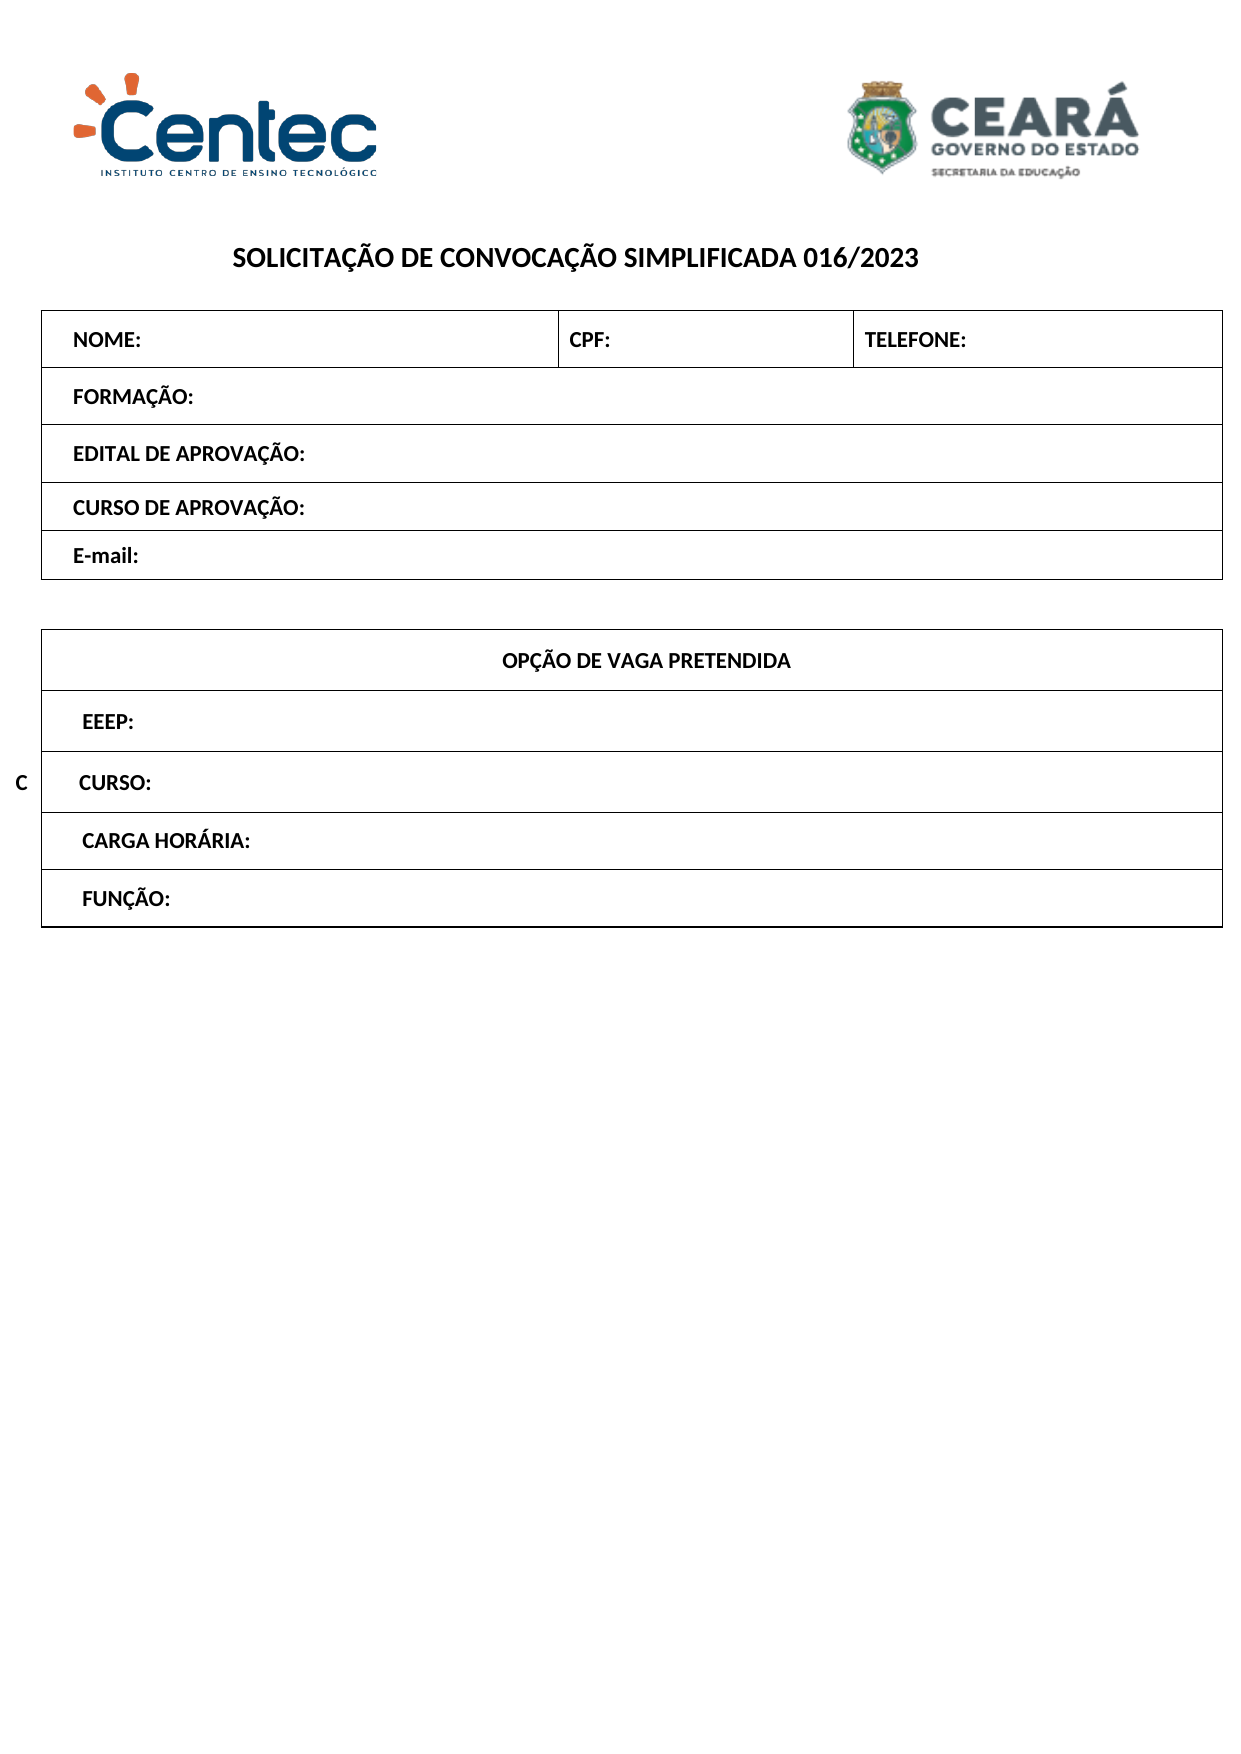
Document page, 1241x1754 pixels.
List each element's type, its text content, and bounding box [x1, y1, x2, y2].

table_cell [1108, 425, 1222, 482]
table_header [42, 630, 71, 690]
picture [804, 43, 1206, 218]
table_cell E-mail: [42, 531, 211, 579]
table_cell CARGA HORÁRIA: [71, 813, 1222, 869]
table_cell C CURSO: [71, 752, 1222, 812]
table_header CPF: [559, 311, 627, 367]
table_header [627, 311, 853, 367]
table_cell EDITAL DE APROVAÇÃO: [42, 425, 1108, 482]
table_cell FORMAÇÃO: [42, 368, 1108, 424]
table_header OPÇÃO DE VAGA PRETENDIDA [71, 630, 1222, 690]
table_header TELEFONE: [854, 311, 1108, 367]
table_cell [42, 813, 71, 869]
table_cell [42, 691, 71, 751]
table_cell [1108, 368, 1222, 424]
table_header [1108, 311, 1222, 367]
table_cell FUNÇÃO: [71, 870, 1222, 926]
table_cell [211, 531, 1222, 579]
table_cell [42, 870, 71, 926]
table_header [168, 311, 558, 367]
picture [73, 73, 377, 176]
table_cell [761, 483, 1222, 530]
table_cell EEEP: [71, 691, 1222, 751]
table_cell [42, 752, 71, 812]
table_cell CURSO DE APROVAÇÃO: [42, 483, 761, 530]
table_header NOME: [42, 311, 168, 367]
